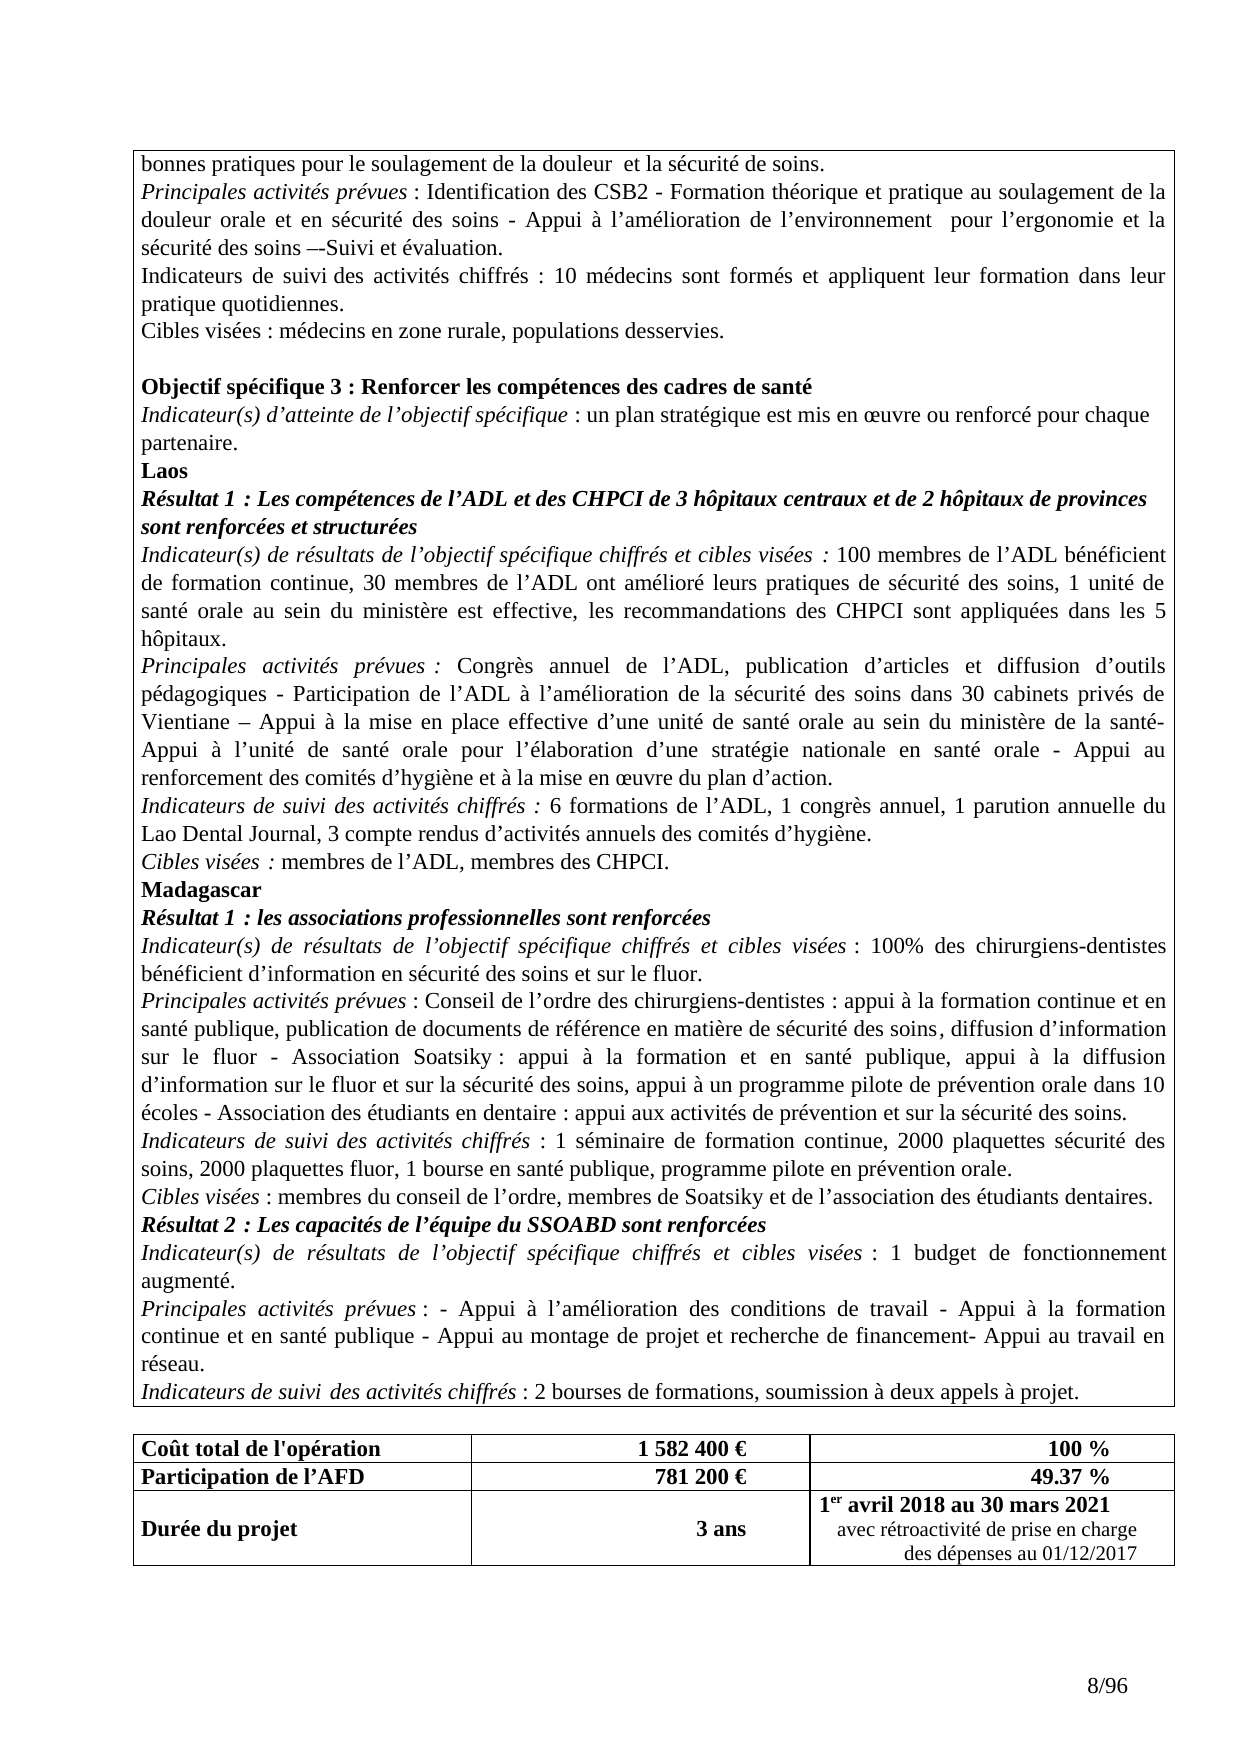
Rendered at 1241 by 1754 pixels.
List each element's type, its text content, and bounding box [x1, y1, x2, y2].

table_cell Participation de l’AFD [134, 1463, 471, 1489]
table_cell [134, 151, 1174, 1406]
table_cell 3 ans [472, 1491, 809, 1565]
table_cell 49.37 % [811, 1463, 1174, 1489]
table_header Coût total de l'opération [134, 1435, 471, 1462]
table_header 100 % [811, 1435, 1174, 1462]
table_header 1 582 400 € [472, 1435, 809, 1462]
table_cell 781 200 € [472, 1463, 809, 1489]
table_cell Durée du projet [134, 1491, 471, 1565]
table_cell 1er avril 2018 au 30 mars 2021 avec rétroactivité de prise en charge des dépenses au 01/12/2017 [811, 1491, 1174, 1565]
